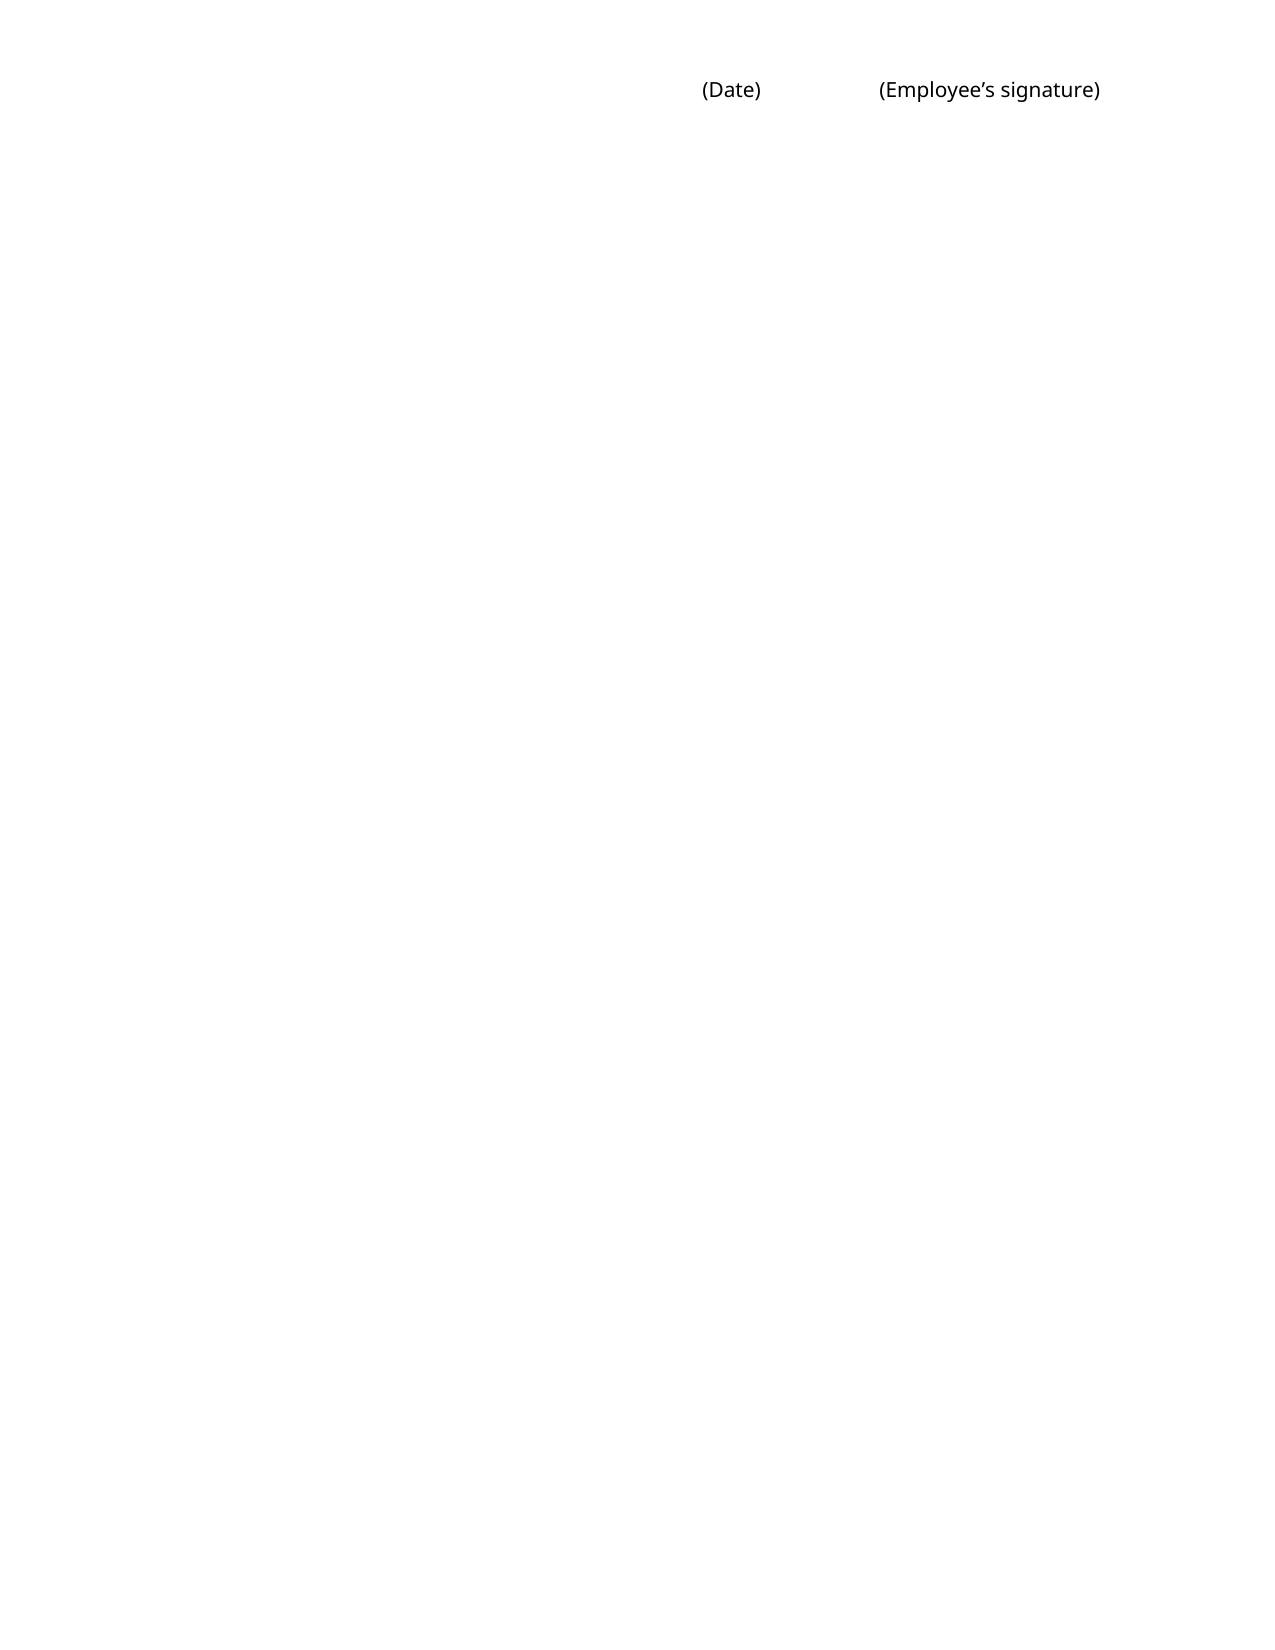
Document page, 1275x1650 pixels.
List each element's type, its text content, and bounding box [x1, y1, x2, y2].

text (Date) (Employee’s signature) [600, 75, 1200, 103]
